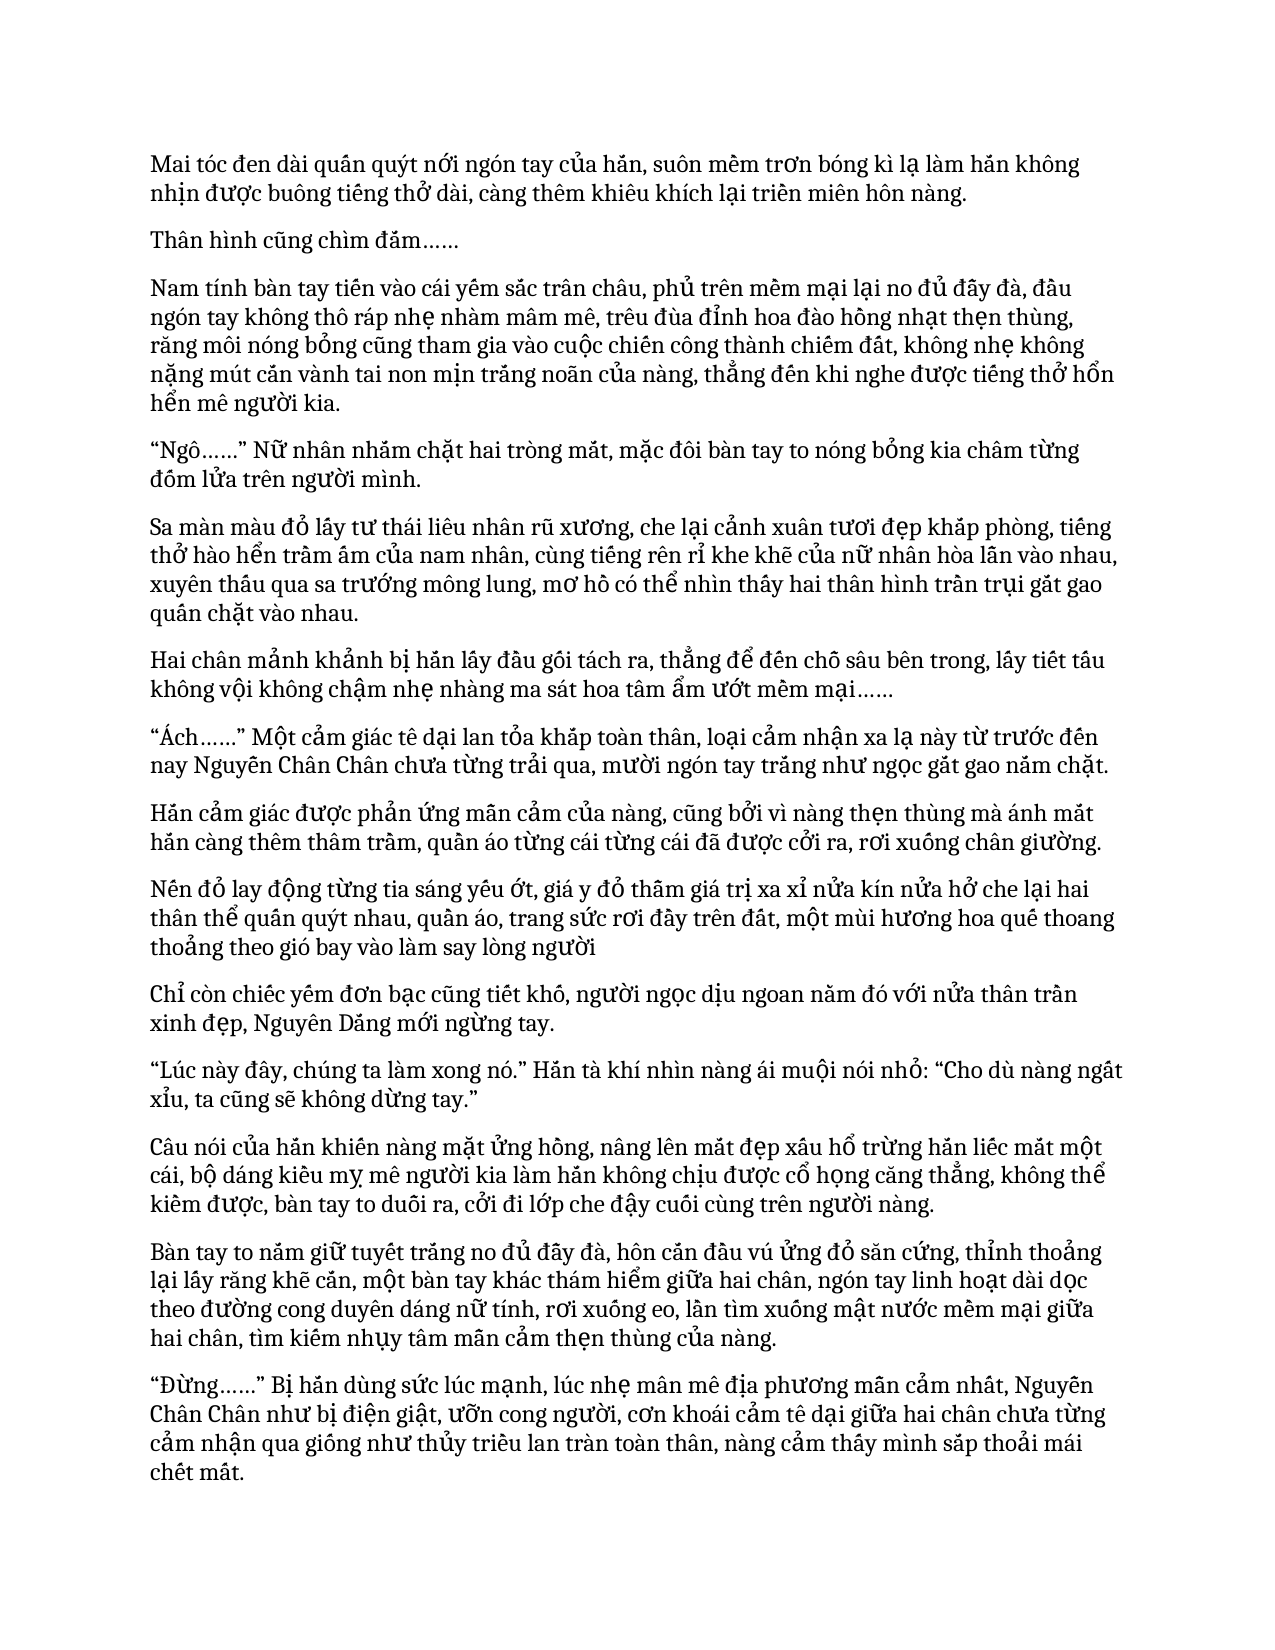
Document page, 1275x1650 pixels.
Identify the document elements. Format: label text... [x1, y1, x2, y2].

text “Lúc này đây, chúng ta làm xong nó.” Hắn tà khí nhìn nàng ái muội nói nhỏ: “Cho dù nàng ngất xỉu, ta cũng sẽ không dừng tay.” [150, 1056, 1125, 1114]
text Hai chân mảnh khảnh bị hắn lấy đầu gối tách ra, thẳng để đến chỗ sâu bên trong, lấy tiết tấu không vội không chậm nhẹ nhàng ma sát hoa tâm ẩm ướt mềm mại…… [150, 646, 1125, 704]
text “Ách……” Một cảm giác tê dại lan tỏa khắp toàn thân, loại cảm nhận xa lạ này từ trước đến nay Nguyễn Chân Chân chưa từng trải qua, mười ngón tay trắng như ngọc gắt gao nắm chặt. [150, 722, 1125, 780]
text Nam tính bàn tay tiến vào cái yếm sắc trân châu, phủ trên mềm mại lại no đủ đẫy đà, đầu ngón tay không thô ráp nhẹ nhàm mâm mê, trêu đùa đỉnh hoa đào hồng nhạt thẹn thùng, răng môi nóng bỏng cũng tham gia vào cuộc chiến công thành chiếm đất, không nhẹ không nặng mút cắn vành tai non mịn trắng noãn của nàng, thẳng đến khi nghe được tiếng thở hổn hển mê người kia. [150, 274, 1125, 417]
text Hắn cảm giác được phản ứng mẫn cảm của nàng, cũng bởi vì nàng thẹn thùng mà ánh mắt hắn càng thêm thâm trầm, quần áo từng cái từng cái đã được cởi ra, rơi xuống chân giường. [150, 799, 1125, 856]
text Bàn tay to nắm giữ tuyết trắng no đủ đẫy đà, hôn cắn đầu vú ửng đỏ săn cứng, thỉnh thoảng lại lấy răng khẽ cắn, một bàn tay khác thám hiểm giữa hai chân, ngón tay linh hoạt dài dọc theo đường cong duyên dáng nữ tính, rơi xuống eo, lần tìm xuống mật nước mềm mại giữa hai chân, tìm kiếm nhụy tâm mẫn cảm thẹn thùng của nàng. [150, 1237, 1125, 1352]
text Thân hình cũng chìm đắm…… [150, 226, 1125, 255]
text Câu nói của hắn khiến nàng mặt ửng hồng, nâng lên mắt đẹp xấu hổ trừng hắn liếc mắt một cái, bộ dáng kiều mỵ mê người kia làm hắn không chịu được cổ họng căng thẳng, không thể kiềm được, bàn tay to duỗi ra, cởi đi lớp che đậy cuối cùng trên người nàng. [150, 1132, 1125, 1219]
text Chỉ còn chiếc yếm đơn bạc cũng tiết khố, người ngọc dịu ngoan nằm đó với nửa thân trần xinh đẹp, Nguyên Dắng mới ngừng tay. [150, 980, 1125, 1037]
text Mai tóc đen dài quấn quýt nới ngón tay của hắn, suôn mềm trơn bóng kì lạ làm hắn không nhịn được buông tiếng thở dài, càng thêm khiêu khích lại triền miên hôn nàng. [150, 150, 1125, 207]
text “Đừng……” Bị hắn dùng sức lúc mạnh, lúc nhẹ mân mê địa phương mẫn cảm nhất, Nguyễn Chân Chân như bị điện giật, ưỡn cong người, cơn khoái cảm tê dại giữa hai chân chưa từng cảm nhận qua giống như thủy triều lan tràn toàn thân, nàng cảm thấy mình sắp thoải mái chết mất. [150, 1371, 1125, 1486]
text “Ngô……” Nữ nhân nhắm chặt hai tròng mắt, mặc đôi bàn tay to nóng bỏng kia châm từng đốm lửa trên người mình. [150, 436, 1125, 494]
text Sa màn màu đỏ lấy tư thái liêu nhân rũ xương, che lại cảnh xuân tươi đẹp khắp phòng, tiếng thở hào hển trầm ấm của nam nhân, cùng tiếng rên rỉ khe khẽ của nữ nhân hòa lẫn vào nhau, xuyên thấu qua sa trướng mông lung, mơ hồ có thể nhìn thấy hai thân hình trần trụi gắt gao quấn chặt vào nhau. [150, 512, 1125, 627]
text Nến đỏ lay động từng tia sáng yếu ớt, giá y đỏ thẫm giá trị xa xỉ nửa kín nửa hở che lại hai thân thể quấn quýt nhau, quần áo, trang sức rơi đầy trên đất, một mùi hương hoa quế thoang thoảng theo gió bay vào làm say lòng người [150, 875, 1125, 961]
